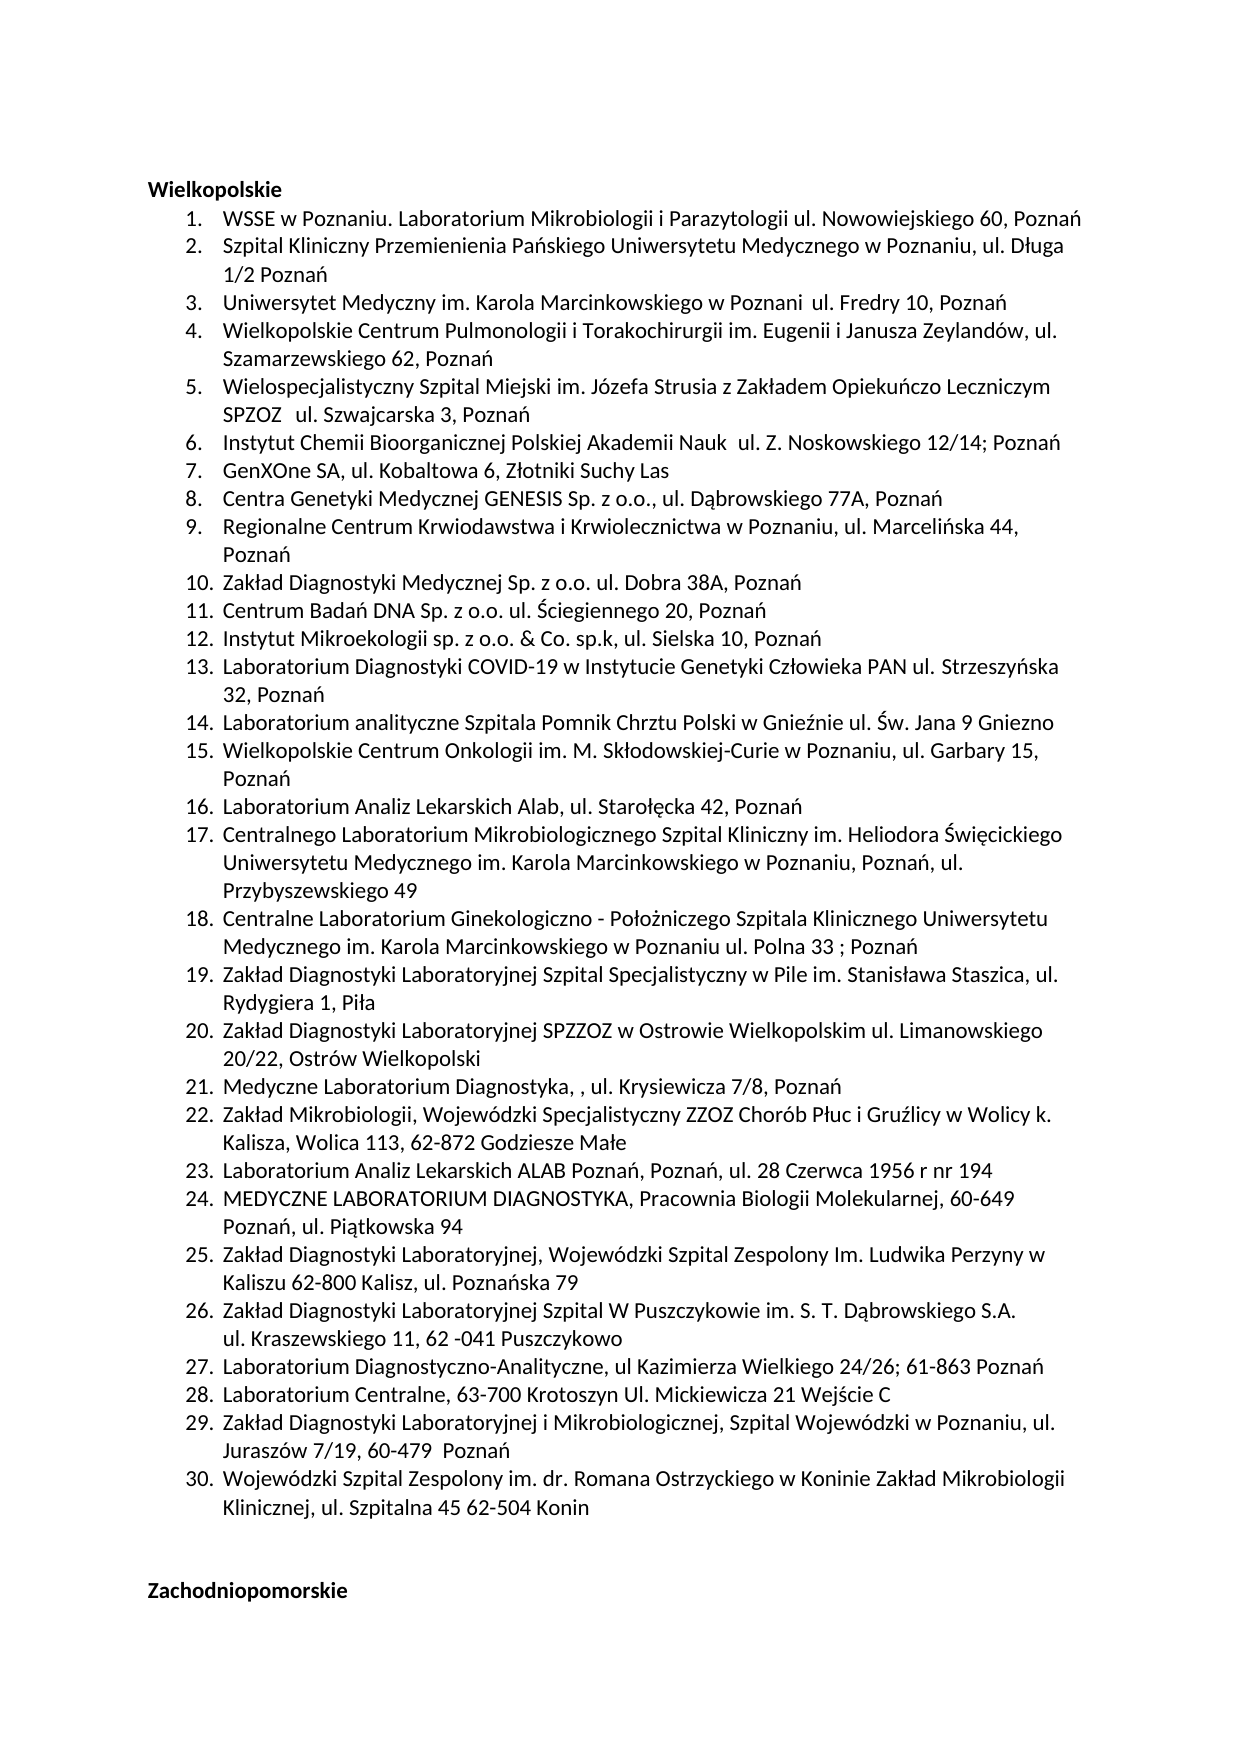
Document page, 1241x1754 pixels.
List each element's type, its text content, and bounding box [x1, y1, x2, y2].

list Zakład Diagnostyki Medycznej Sp. z o.o. ul. Dobra 38A, Poznań [185, 568, 1093, 596]
list Wielkopolskie Centrum Onkologii im. M. Skłodowskiej-Curie w Poznaniu, ul. Garbary 15, Poznań [185, 736, 1093, 792]
list Zakład Diagnostyki Laboratoryjnej Szpital W Puszczykowie im. S. T. Dąbrowskiego S.A. ul. Kraszewskiego 11, 62 -041 Puszczykowo [185, 1296, 1093, 1352]
list MEDYCZNE LABORATORIUM DIAGNOSTYKA, Pracownia Biologii Molekularnej, 60-649 Poznań, ul. Piątkowska 94 [185, 1184, 1093, 1240]
list Wielospecjalistyczny Szpital Miejski im. Józefa Strusia z Zakładem Opiekuńczo Leczniczym SPZOZ ul. Szwajcarska 3, Poznań [185, 372, 1093, 428]
list WSSE w Poznaniu. Laboratorium Mikrobiologii i Parazytologii ul. Nowowiejskiego 60, Poznań [185, 204, 1093, 232]
list Laboratorium Centralne, 63-700 Krotoszyn Ul. Mickiewicza 21 Wejście C [185, 1381, 1093, 1408]
list Laboratorium Analiz Lekarskich Alab, ul. Starołęcka 42, Poznań [185, 792, 1093, 820]
list Laboratorium Diagnostyczno-Analityczne, ul Kazimierza Wielkiego 24/26; 61-863 Poznań [185, 1352, 1093, 1381]
list Laboratorium Diagnostyki COVID-19 w Instytucie Genetyki Człowieka PAN ul. Strzeszyńska 32, Poznań [185, 652, 1093, 708]
list Zakład Diagnostyki Laboratoryjnej, Wojewódzki Szpital Zespolony Im. Ludwika Perzyny w Kaliszu 62-800 Kalisz, ul. Poznańska 79 [185, 1240, 1093, 1296]
list Zakład Mikrobiologii, Wojewódzki Specjalistyczny ZZOZ Chorób Płuc i Gruźlicy w Wolicy k. Kalisza, Wolica 113, 62-872 Godziesze Małe [185, 1100, 1093, 1156]
list Wojewódzki Szpital Zespolony im. dr. Romana Ostrzyckiego w Koninie Zakład Mikrobiologii Klinicznej, ul. Szpitalna 45 62-504 Konin [185, 1464, 1093, 1521]
list Centralne Laboratorium Ginekologiczno - Położniczego Szpitala Klinicznego Uniwersytetu Medycznego im. Karola Marcinkowskiego w Poznaniu ul. Polna 33 ; Poznań [185, 904, 1093, 960]
list Centra Genetyki Medycznej GENESIS Sp. z o.o., ul. Dąbrowskiego 77A, Poznań [185, 484, 1093, 512]
list Uniwersytet Medyczny im. Karola Marcinkowskiego w Poznani ul. Fredry 10, Poznań [185, 288, 1093, 316]
list Centralnego Laboratorium Mikrobiologicznego Szpital Kliniczny im. Heliodora Święcickiego Uniwersytetu Medycznego im. Karola Marcinkowskiego w Poznaniu, Poznań, ul. Przybyszewskiego 49 [185, 820, 1093, 904]
list Laboratorium analityczne Szpitala Pomnik Chrztu Polski w Gnieźnie ul. Św. Jana 9 Gniezno [185, 708, 1093, 736]
list Zakład Diagnostyki Laboratoryjnej Szpital Specjalistyczny w Pile im. Stanisława Staszica, ul. Rydygiera 1, Piła [185, 960, 1093, 1016]
text Wielkopolskie [148, 176, 1093, 204]
list Laboratorium Analiz Lekarskich ALAB Poznań, Poznań, ul. 28 Czerwca 1956 r nr 194 [185, 1156, 1093, 1184]
list Regionalne Centrum Krwiodawstwa i Krwiolecznictwa w Poznaniu, ul. Marcelińska 44, Poznań [185, 512, 1093, 568]
list Centrum Badań DNA Sp. z o.o. ul. Ściegiennego 20, Poznań [185, 596, 1093, 624]
list Instytut Chemii Bioorganicznej Polskiej Akademii Nauk ul. Z. Noskowskiego 12/14; Poznań [185, 428, 1093, 456]
list Wielkopolskie Centrum Pulmonologii i Torakochirurgii im. Eugenii i Janusza Zeylandów, ul. Szamarzewskiego 62, Poznań [185, 316, 1093, 372]
list Medyczne Laboratorium Diagnostyka, , ul. Krysiewicza 7/8, Poznań [185, 1072, 1093, 1100]
list Zakład Diagnostyki Laboratoryjnej i Mikrobiologicznej, Szpital Wojewódzki w Poznaniu, ul. Juraszów 7/19, 60-479 Poznań [185, 1408, 1093, 1464]
list Szpital Kliniczny Przemienienia Pańskiego Uniwersytetu Medycznego w Poznaniu, ul. Długa 1/2 Poznań [185, 232, 1093, 288]
list GenXOne SA, ul. Kobaltowa 6, Złotniki Suchy Las [185, 456, 1093, 484]
list Instytut Mikroekologii sp. z o.o. & Co. sp.k, ul. Sielska 10, Poznań [185, 624, 1093, 652]
list Zakład Diagnostyki Laboratoryjnej SPZZOZ w Ostrowie Wielkopolskim ul. Limanowskiego 20/22, Ostrów Wielkopolski [185, 1016, 1093, 1072]
text Zachodniopomorskie [148, 1577, 1093, 1605]
